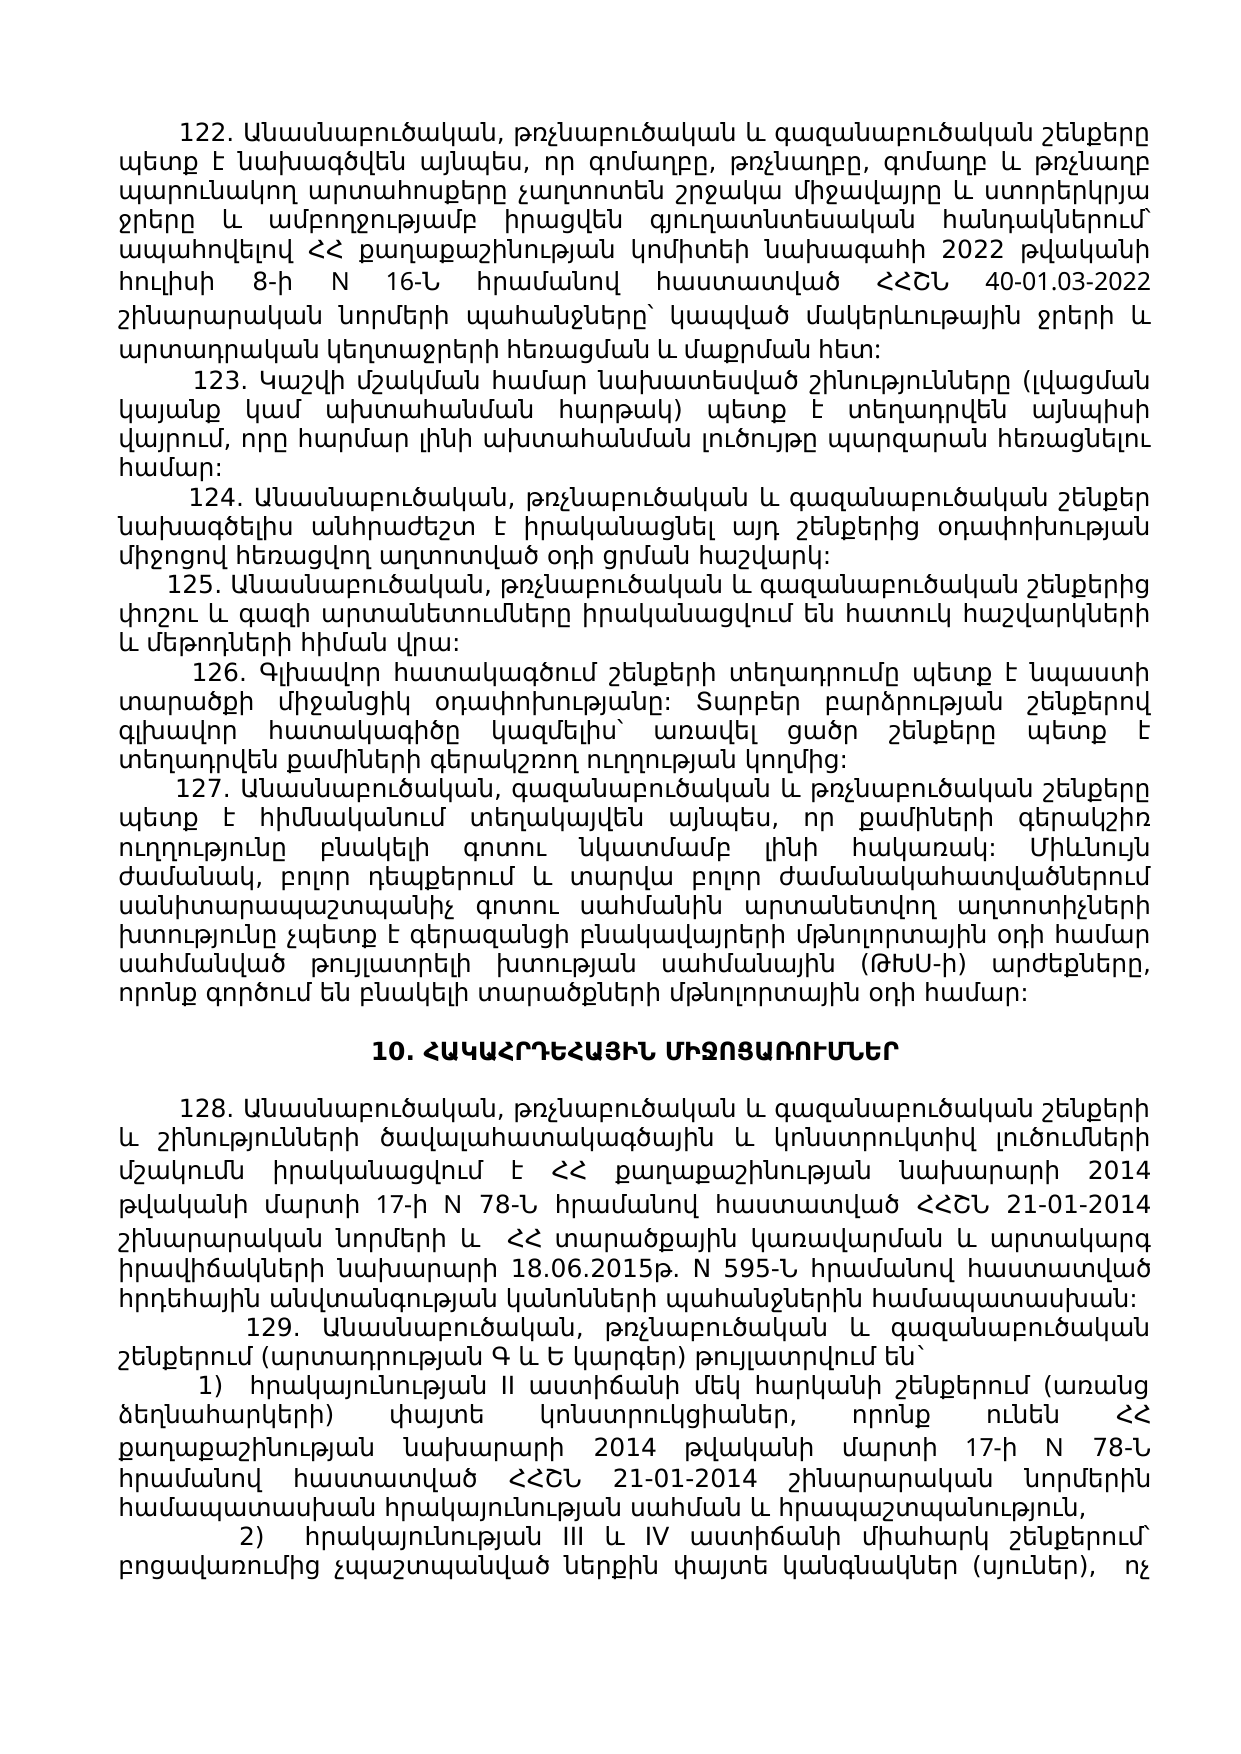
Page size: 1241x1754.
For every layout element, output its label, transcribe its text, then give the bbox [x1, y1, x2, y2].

text 125. Անասնաբուծական, թռչնաբուծական և գազանաբուծական շենքերից փոշու և գազի արտանետումները իրականացվում են հատուկ հաշվարկների և մեթոդների հիման վրա: [118, 570, 1152, 658]
text 124. Անասնաբուծական, թռչնաբուծական և գազանաբուծական շենքեր նախագծելիս անհրաժեշտ է իրականացնել այդ շենքերից օդափոխության միջոցով հեռացվող աղտոտված օդի ցրման հաշվարկ: [118, 483, 1152, 570]
text 129. Անասնաբուծական, թռչնաբուծական և գազանաբուծական շենքերում (արտադրության Գ և Ե կարգեր) թույլատրվում են` [118, 1313, 1152, 1371]
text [118, 1522, 1152, 1580]
text 122. Անասնաբուծական, թռչնաբուծական և գազանաբուծական շենքերը պետք է նախագծվեն այնպես, որ գոմաղբը, թռչնաղբը, գոմաղբ և թռչնաղբ պարունակող արտահոսքերը չաղտոտեն շրջակա միջավայրը և ստորերկրյա ջրերը և ամբողջությամբ իրացվեն գյուղատնտեսական հանդակներում՝ ապահովելով ՀՀ քաղաքաշինության կոմիտեի նախագահի 2022 թվականի հուլիսի 8-ի N 16-Ն հրամանով հաստատված ՀՀՇՆ 40-01.03-2022 շինարարական նորմերի պահանջները՝ կապված մակերևութային ջրերի և արտադրական կեղտաջրերի հեռացման և մաքրման հետ: [118, 118, 1152, 366]
text 123. Կաշվի մշակման համար նախատեսված շինությունները (լվացման կայանք կամ ախտահանման հարթակ) պետք է տեղադրվեն այնպիսի վայրում, որը հարմար լինի ախտահանման լուծույթը պարզարան հեռացնելու համար: [118, 366, 1152, 483]
text 10. ՀԱԿԱՀՐԴԵՀԱՅԻՆ ՄԻՋՈՑԱՌՈՒՄՆԵՐ [118, 1037, 1152, 1066]
text 1) հրակայունության II աստիճանի մեկ հարկանի շենքերում (առանց ձեղնահարկերի) փայտե կոնստրուկցիաներ, որոնք ունեն ՀՀ քաղաքաշինության նախարարի 2014 թվականի մարտի 17-ի N 78-Ն հրամանով հաստատված ՀՀՇՆ 21-01-2014 շինարարական նորմերին համապատասխան հրակայունության սահման և հրապաշտպանություն, [118, 1371, 1152, 1522]
text 127. Անասնաբուծական, գազանաբուծական և թռչնաբուծական շենքերը պետք է հիմնականում տեղակայվեն այնպես, որ քամիների գերակշիռ ուղղությունը բնակելի գոտու նկատմամբ լինի հակառակ: Միևնույն ժամանակ, բոլոր դեպքերում և տարվա բոլոր ժամանակահատվածներում սանիտարապաշտպանիչ գոտու սահմանին արտանետվող աղտոտիչների խտությունը չպետք է գերազանցի բնակավայրերի մթնոլորտային օդի համար սահմանված թույլատրելի խտության սահմանային (ԹԽՍ-ի) արժեքները, որոնք գործում են բնակելի տարածքների մթնոլորտային օդի համար: [118, 774, 1152, 1008]
text 128. Անասնաբուծական, թռչնաբուծական և գազանաբուծական շենքերի և շինությունների ծավալահատակագծային և կոնստրուկտիվ լուծումների մշակումն իրականացվում է ՀՀ քաղաքաշինության նախարարի 2014 թվականի մարտի 17-ի N 78-Ն հրամանով հաստատված ՀՀՇՆ 21-01-2014 շինարարական նորմերի և ՀՀ տարածքային կառավարման և արտակարգ իրավիճակների նախարարի 18.06.2015թ. N 595-Ն հրամանով հաստատված հրդեհային անվտանգության կանոնների պահանջներին համապատասխան: [118, 1094, 1152, 1313]
text 126. Գլխավոր հատակագծում շենքերի տեղադրումը պետք է նպաստի տարածքի միջանցիկ օդափոխությանը: Տարբեր բարձրության շենքերով գլխավոր հատակագիծը կազմելիս՝ առավել ցածր շենքերը պետք է տեղադրվեն քամիների գերակշռող ուղղության կողմից: [118, 658, 1152, 774]
